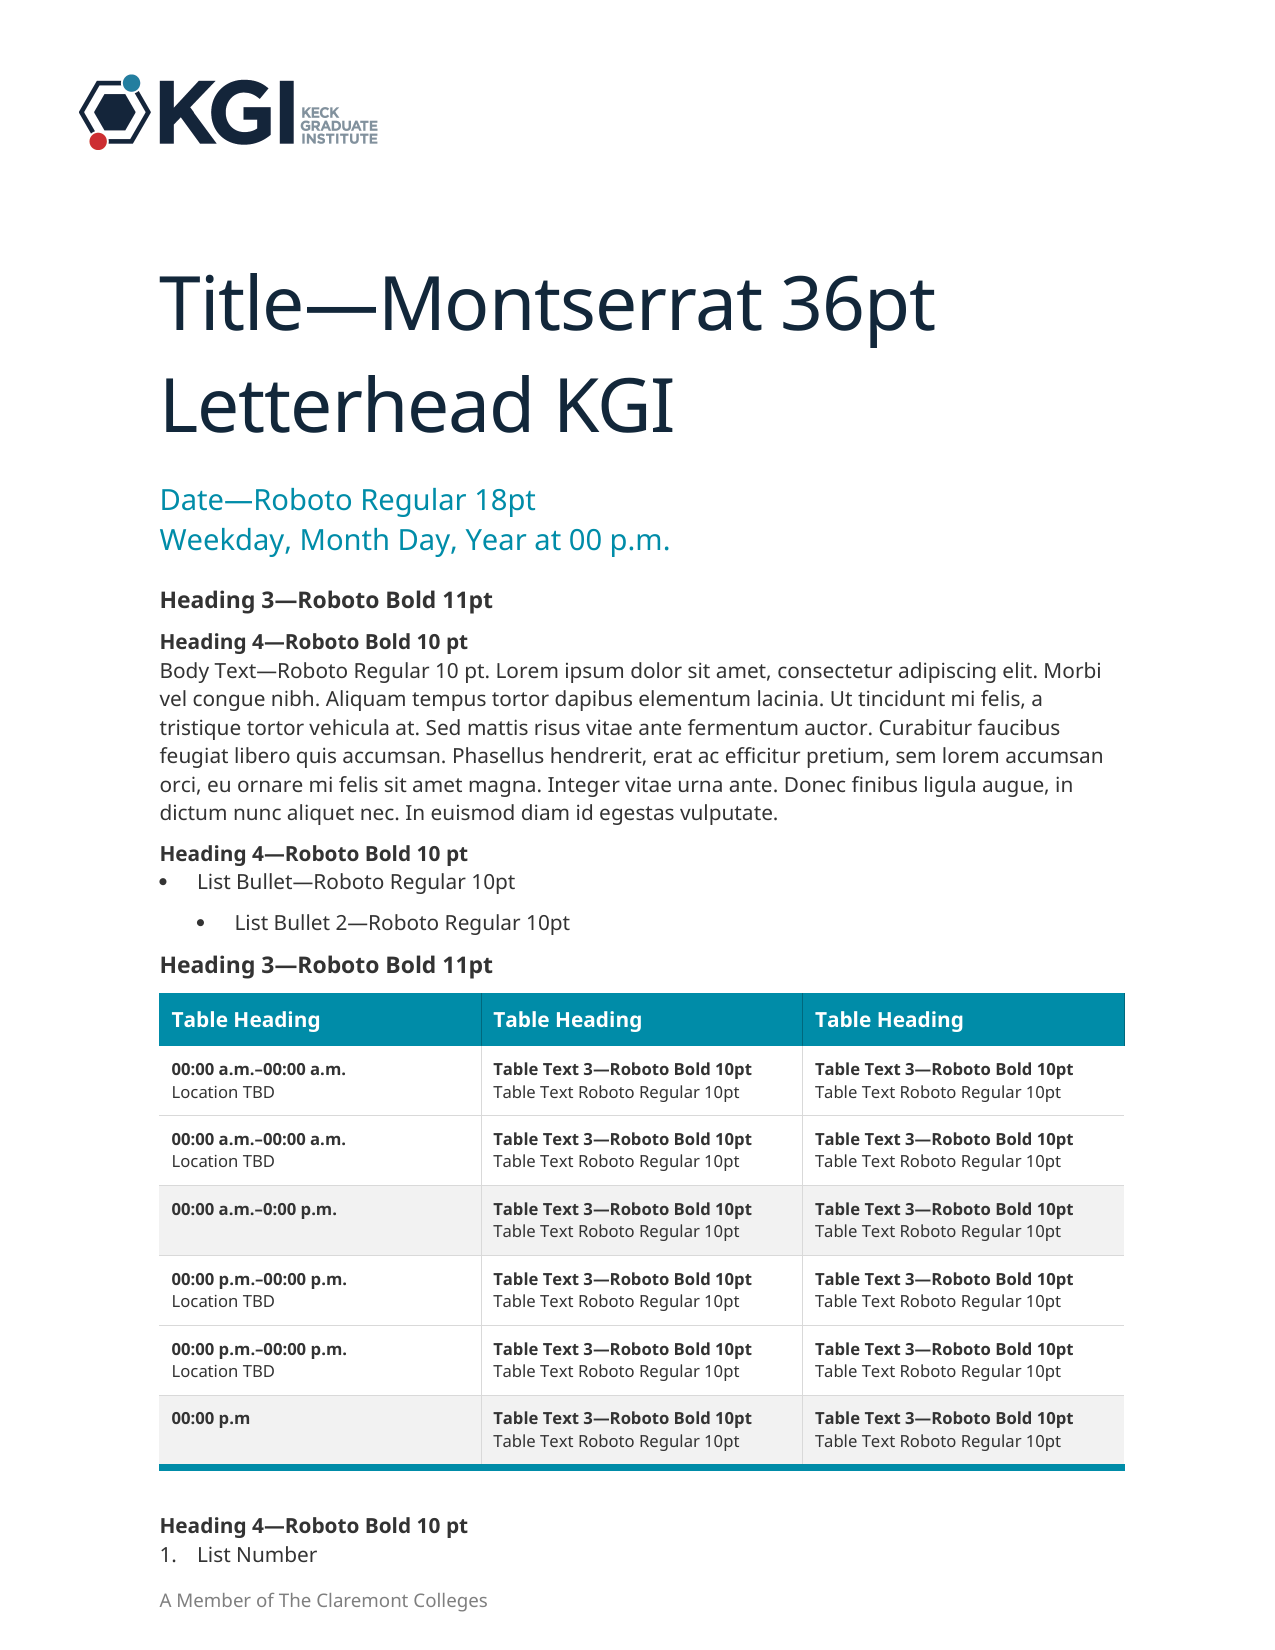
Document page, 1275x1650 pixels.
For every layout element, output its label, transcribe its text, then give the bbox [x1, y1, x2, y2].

text Date—Roboto Regular 18pt Weekday, Month Day, Year at 00 p.m. [159, 479, 1125, 559]
list List Bullet—Roboto Regular 10pt [159, 867, 1125, 896]
table_cell Table Text 3—Roboto Bold 10pt Table Text Roboto Regular 10pt [482, 1396, 802, 1464]
subtitle Heading 4—Roboto Bold 10 pt [159, 1512, 1125, 1540]
subtitle Heading 4—Roboto Bold 10 pt [159, 839, 1125, 867]
table_cell 00:00 p.m.–00:00 p.m. Location TBD [159, 1326, 481, 1394]
table_cell 00:00 a.m.–00:00 a.m. Location TBD [159, 1116, 481, 1185]
table_cell Table Text 3—Roboto Bold 10pt Table Text Roboto Regular 10pt [482, 1046, 802, 1115]
table_cell Table Text 3—Roboto Bold 10pt Table Text Roboto Regular 10pt [803, 1186, 1124, 1255]
table_cell Table Text 3—Roboto Bold 10pt Table Text Roboto Regular 10pt [803, 1256, 1124, 1324]
list List Number [159, 1540, 1125, 1568]
table_cell 00:00 p.m [159, 1396, 481, 1464]
table_header Table Heading [159, 993, 481, 1046]
table_cell Table Text 3—Roboto Bold 10pt Table Text Roboto Regular 10pt [803, 1326, 1124, 1394]
subtitle Heading 4—Roboto Bold 10 pt [159, 627, 1125, 656]
table_cell Table Text 3—Roboto Bold 10pt Table Text Roboto Regular 10pt [803, 1396, 1124, 1464]
table_cell 00:00 a.m.–0:00 p.m. [159, 1186, 481, 1255]
table_header Table Heading [482, 993, 802, 1046]
table_header Table Heading [803, 993, 1124, 1046]
table_cell Table Text 3—Roboto Bold 10pt Table Text Roboto Regular 10pt [482, 1186, 802, 1255]
text Body Text—Roboto Regular 10 pt. Lorem ipsum dolor sit amet, consectetur adipiscing elit. Morbi vel congue nibh. Aliquam tempus tortor dapibus elementum lacinia. Ut tincidunt mi felis, a tristique tortor vehicula at. Sed mattis risus vitae ante fermentum auctor. Curabitur faucibus feugiat libero quis accumsan. Phasellus hendrerit, erat ac efficitur pretium, sem lorem accumsan orci, eu ornare mi felis sit amet magna. Integer vitae urna ante. Donec finibus ligula augue, in dictum nunc aliquet nec. In euismod diam id egestas vulputate. [159, 656, 1125, 827]
picture [9, 0, 1275, 225]
table_cell 00:00 a.m.–00:00 a.m. Location TBD [159, 1046, 481, 1115]
table_cell Table Text 3—Roboto Bold 10pt Table Text Roboto Regular 10pt [482, 1326, 802, 1394]
table_cell 00:00 p.m.–00:00 p.m. Location TBD [159, 1256, 481, 1324]
table_cell Table Text 3—Roboto Bold 10pt Table Text Roboto Regular 10pt [482, 1116, 802, 1185]
table_cell Table Text 3—Roboto Bold 10pt Table Text Roboto Regular 10pt [482, 1256, 802, 1324]
title Title—Montserrat 36pt Letterhead KGI [159, 250, 1125, 454]
table_cell Table Text 3—Roboto Bold 10pt Table Text Roboto Regular 10pt [803, 1116, 1124, 1185]
subtitle Heading 3—Roboto Bold 11pt [159, 949, 1125, 981]
list List Bullet 2—Roboto Regular 10pt [197, 908, 1125, 937]
table_cell Table Text 3—Roboto Bold 10pt Table Text Roboto Regular 10pt [803, 1046, 1124, 1115]
subtitle Heading 3—Roboto Bold 11pt [159, 584, 1125, 615]
